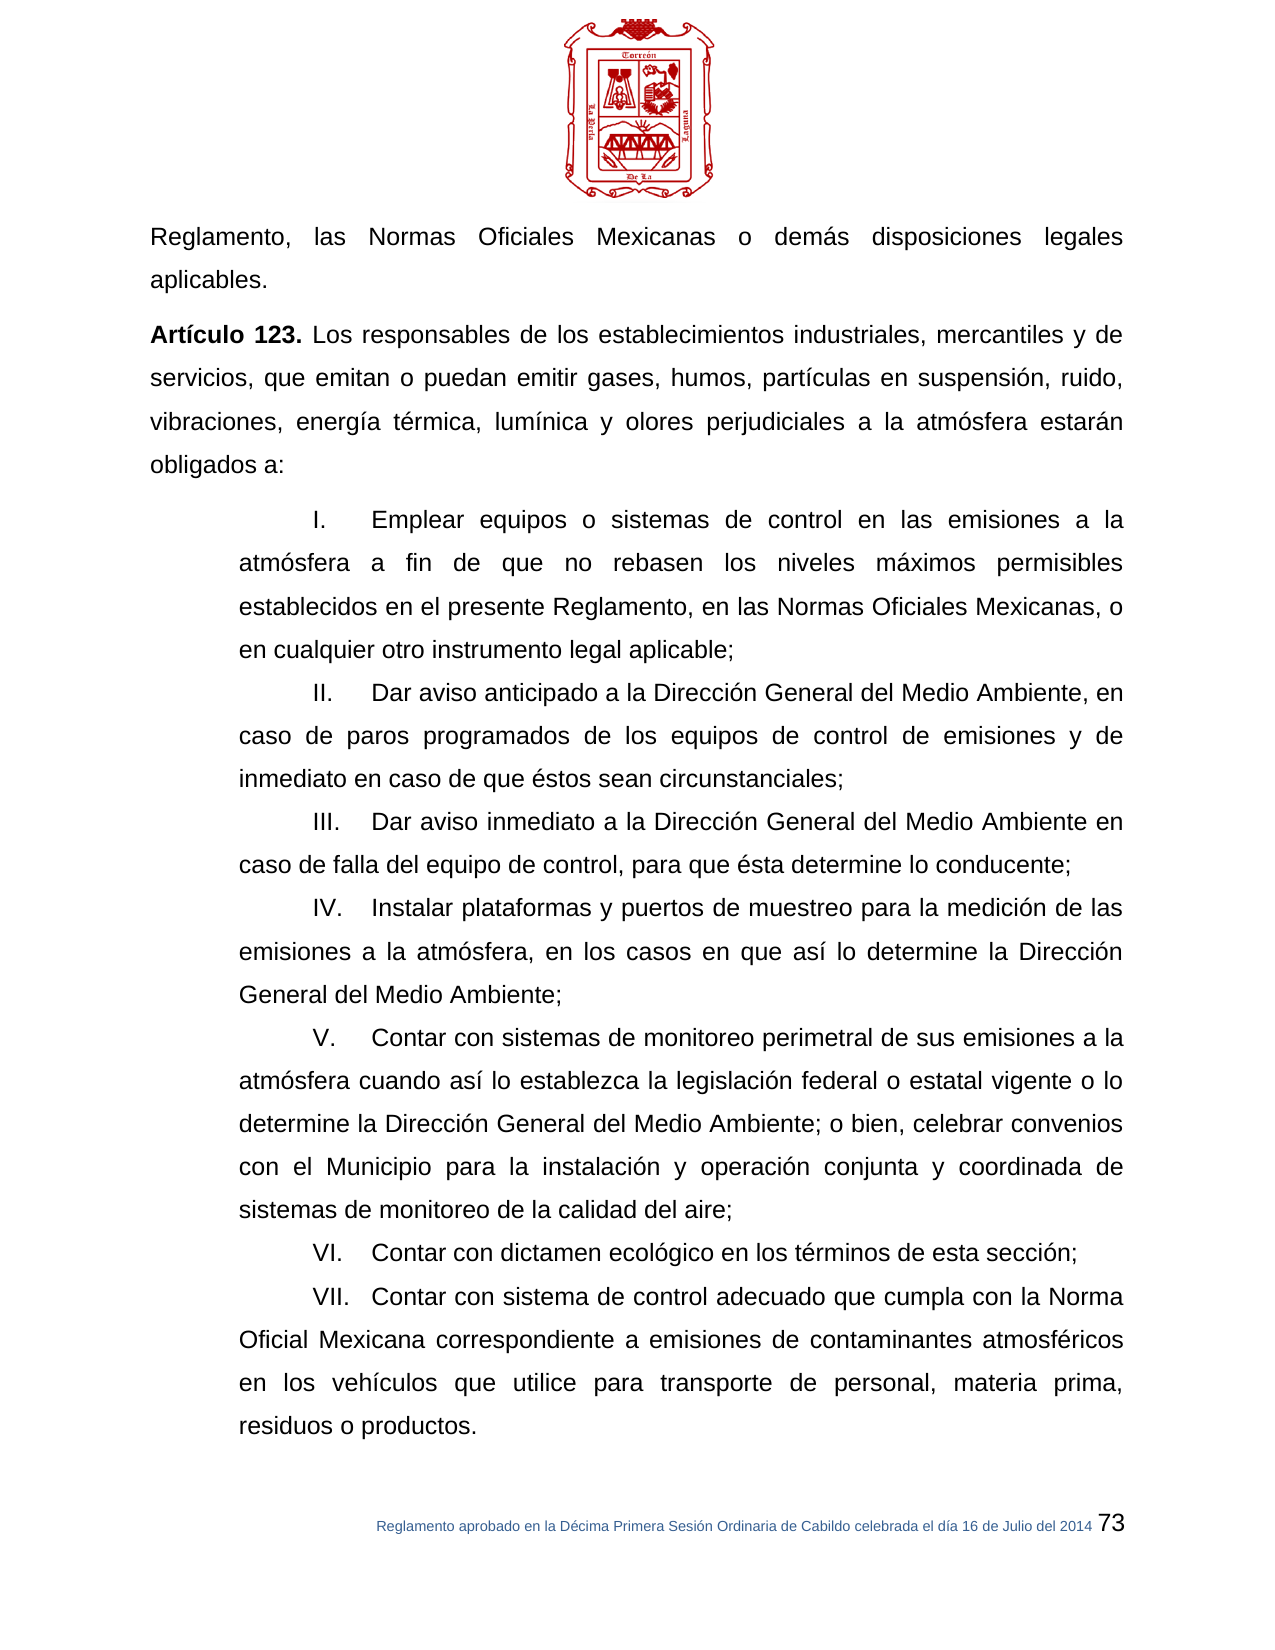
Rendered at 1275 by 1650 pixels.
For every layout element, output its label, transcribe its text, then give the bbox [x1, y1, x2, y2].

list Dar aviso inmediato a la Dirección General del Medio Ambiente en caso de falla del equipo de control, para que ésta determine lo conducente; [239, 807, 1125, 879]
list Contar con sistema de control adecuado que cumpla con la Norma Oficial Mexicana correspondiente a emisiones de contaminantes atmosféricos en los vehículos que utilice para transporte de personal, materia prima, residuos o productos. [239, 1282, 1125, 1440]
list Contar con dictamen ecológico en los términos de esta sección; [239, 1238, 1125, 1267]
list Emplear equipos o sistemas de control en las emisiones a la atmósfera a fin de que no rebasen los niveles máximos permisibles establecidos en el presente Reglamento, en las Normas Oficiales Mexicanas, o en cualquier otro instrumento legal aplicable; [239, 505, 1125, 663]
text Artículo 123. Los responsables de los establecimientos industriales, mercantiles y de servicios, que emitan o puedan emitir gases, humos, partículas en suspensión, ruido, vibraciones, energía térmica, lumínica y olores perjudiciales a la atmósfera estarán obligados a: [150, 320, 1125, 478]
list Dar aviso anticipado a la Dirección General del Medio Ambiente, en caso de paros programados de los equipos de control de emisiones y de inmediato en caso de que éstos sean circunstanciales; [239, 678, 1125, 793]
list Instalar plataformas y puertos de muestreo para la medición de las emisiones a la atmósfera, en los casos en que así lo determine la Dirección General del Medio Ambiente; [239, 893, 1125, 1008]
list Contar con sistemas de monitoreo perimetral de sus emisiones a la atmósfera cuando así lo establezca la legislación federal o estatal vigente o lo determine la Dirección General del Medio Ambiente; o bien, celebrar convenios con el Municipio para la instalación y operación conjunta y coordinada de sistemas de monitoreo de la calidad del aire; [239, 1023, 1125, 1224]
picture [540, 13, 735, 203]
